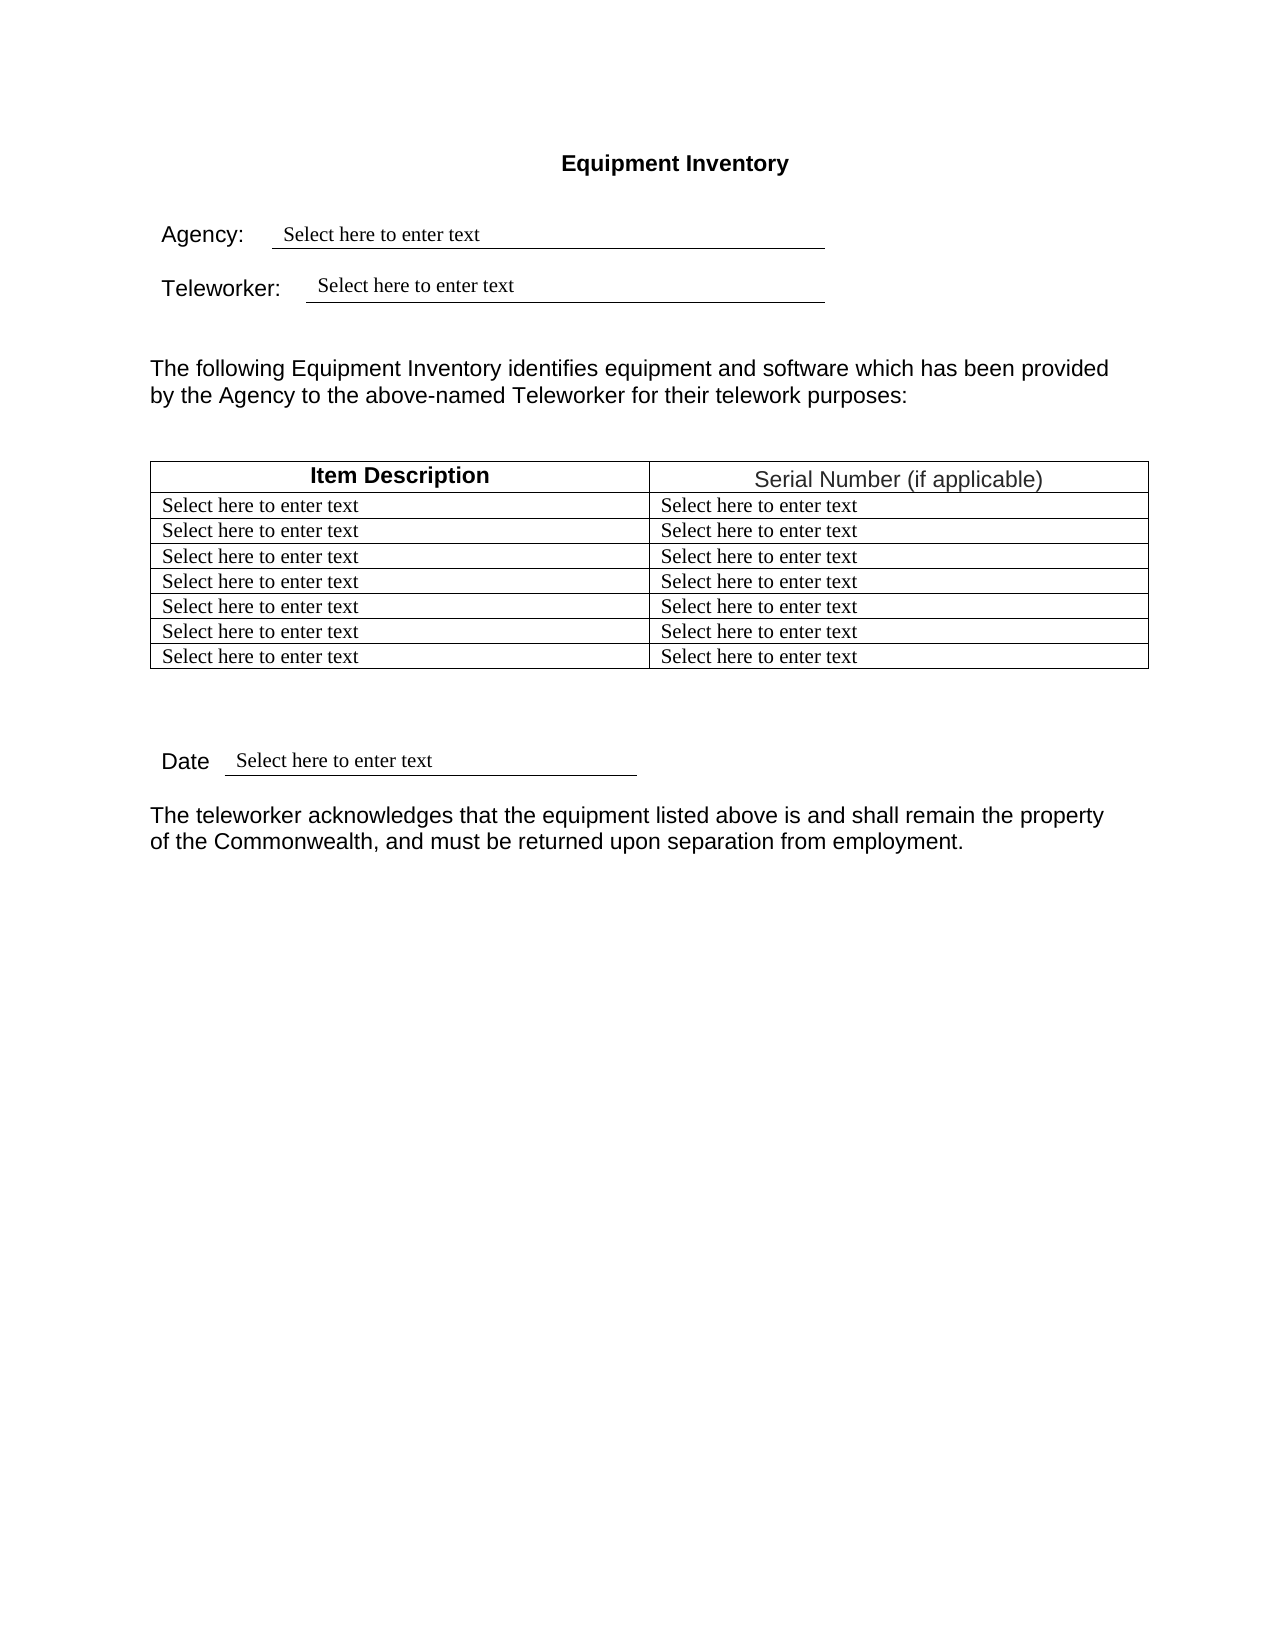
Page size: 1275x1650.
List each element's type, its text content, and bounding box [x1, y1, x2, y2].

table_header Date [150, 748, 224, 774]
text The following Equipment Inventory identifies equipment and software which has been provided by the Agency to the above-named Teleworker for their telework purposes: [150, 355, 1125, 408]
table_header Serial Number (if applicable) [650, 462, 1148, 492]
table_header Item Description [151, 462, 649, 492]
table_cell Teleworker: [150, 248, 306, 302]
subtitle Equipment Inventory [150, 150, 1125, 176]
text The teleworker acknowledges that the equipment listed above is and shall remain the property of the Commonwealth, and must be returned upon separation from employment. [150, 802, 1125, 854]
table_header Agency: [150, 221, 272, 248]
